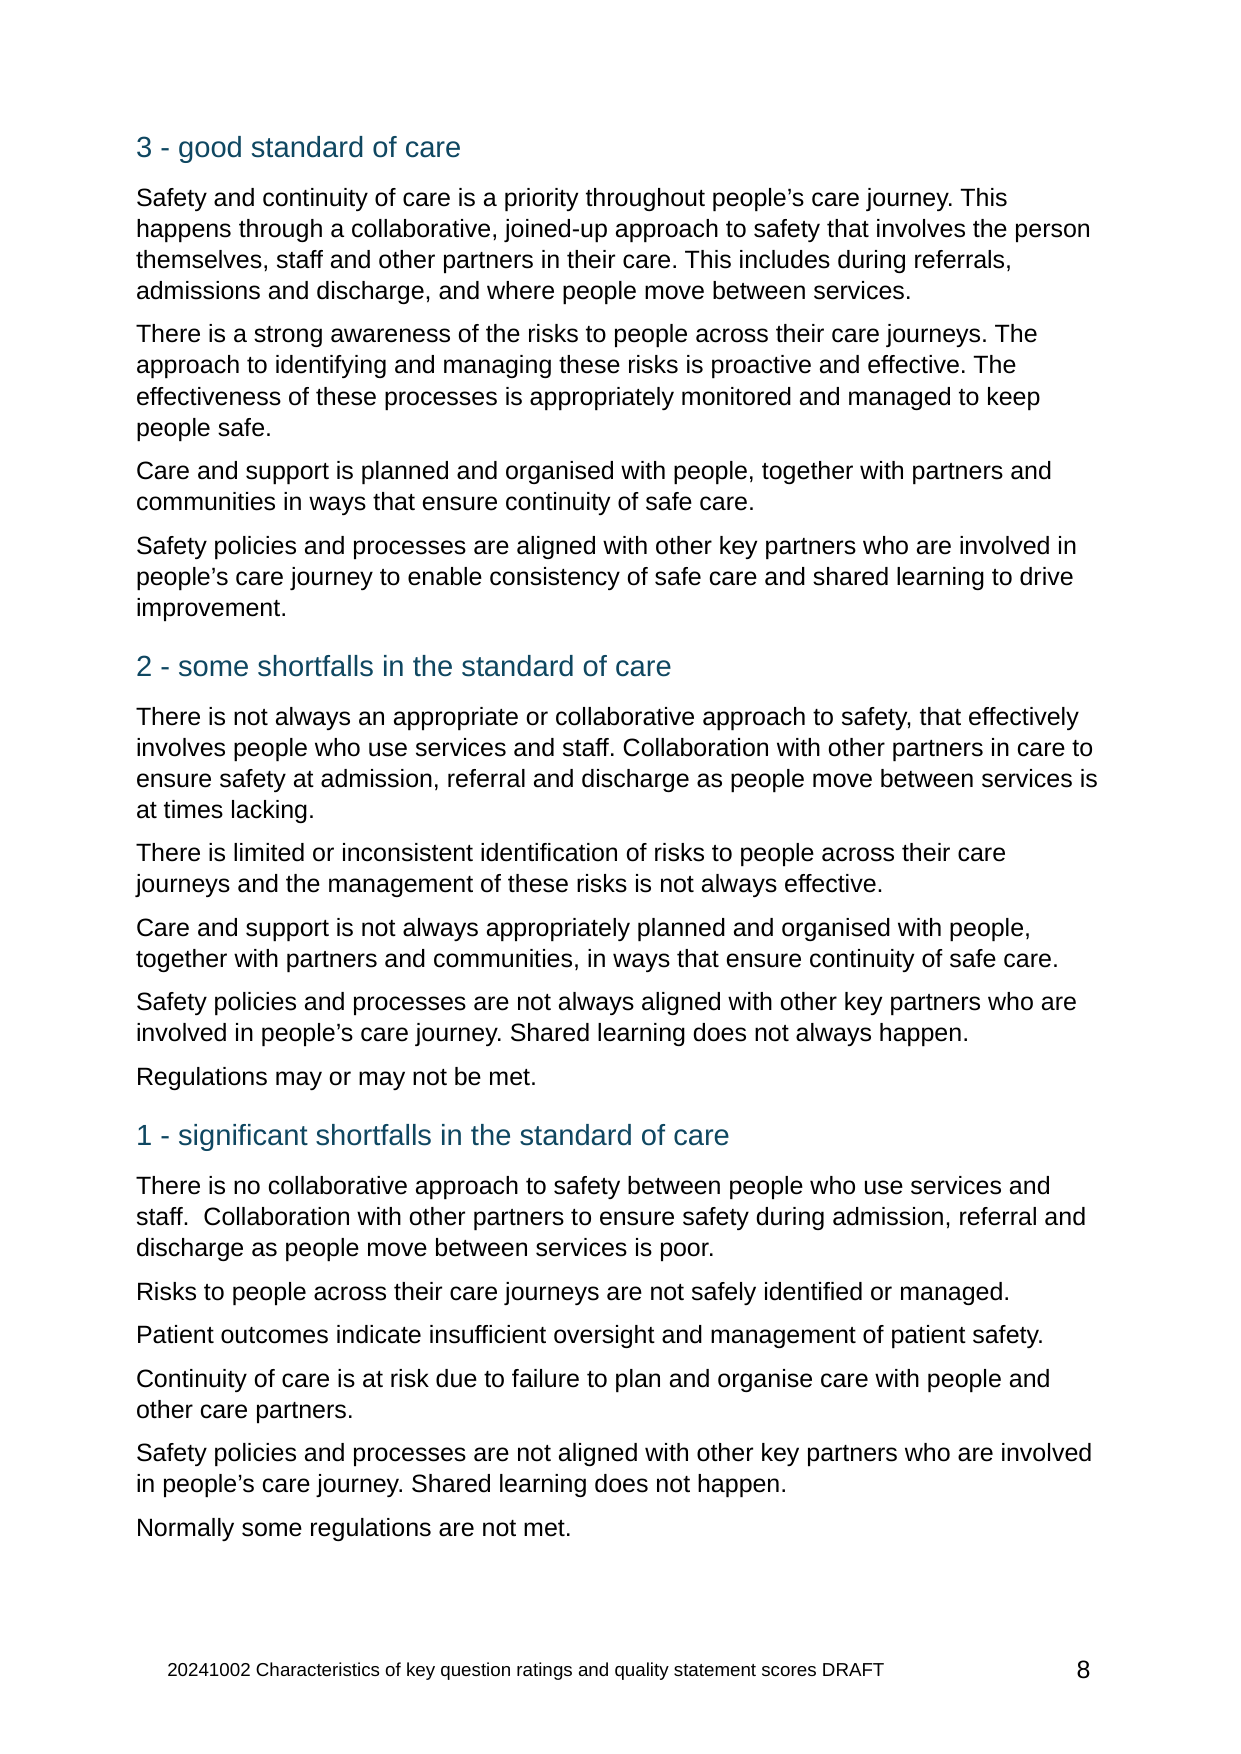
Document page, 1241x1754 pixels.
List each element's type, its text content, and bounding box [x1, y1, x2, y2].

text Safety policies and processes are not always aligned with other key partners who are involved in people’s care journey. Shared learning does not always happen. [136, 987, 1104, 1047]
text Safety and continuity of care is a priority throughout people’s care journey. This happens through a collaborative, joined-up approach to safety that involves the person themselves, staff and other partners in their care. This includes during referrals, admissions and discharge, and where people move between services. [136, 183, 1104, 304]
text There is a strong awareness of the risks to people across their care journeys. The approach to identifying and managing these risks is proactive and effective. The effectiveness of these processes is appropriately monitored and managed to keep people safe. [136, 319, 1104, 441]
text Care and support is planned and organised with people, together with partners and communities in ways that ensure continuity of safe care. [136, 456, 1104, 516]
text Risks to people across their care journeys are not safely identified or managed. [136, 1276, 1104, 1305]
subtitle 3 - good standard of care [136, 130, 1104, 163]
text There is limited or inconsistent identification of risks to people across their care journeys and the management of these risks is not always effective. [136, 838, 1104, 898]
text Safety policies and processes are not aligned with other key partners who are involved in people’s care journey. Shared learning does not happen. [136, 1438, 1104, 1498]
text Safety policies and processes are aligned with other key partners who are involved in people’s care journey to enable consistency of safe care and shared learning to drive improvement. [136, 531, 1104, 621]
text Continuity of care is at risk due to failure to plan and organise care with people and other care partners. [136, 1363, 1104, 1423]
subtitle 2 - some shortfalls in the standard of care [136, 649, 1104, 682]
text Care and support is not always appropriately planned and organised with people, together with partners and communities, in ways that ensure continuity of safe care. [136, 913, 1104, 973]
subtitle 1 - significant shortfalls in the standard of care [136, 1118, 1104, 1152]
text Regulations may or may not be met. [136, 1062, 1104, 1091]
text There is not always an appropriate or collaborative approach to safety, that effectively involves people who use services and staff. Collaboration with other partners in care to ensure safety at admission, referral and discharge as people move between services is at times lacking. [136, 702, 1104, 823]
text There is no collaborative approach to safety between people who use services and staff. Collaboration with other partners to ensure safety during admission, referral and discharge as people move between services is poor. [136, 1171, 1104, 1262]
text Normally some regulations are not met. [136, 1513, 1104, 1541]
text Patient outcomes indicate insufficient oversight and management of patient safety. [136, 1320, 1104, 1349]
